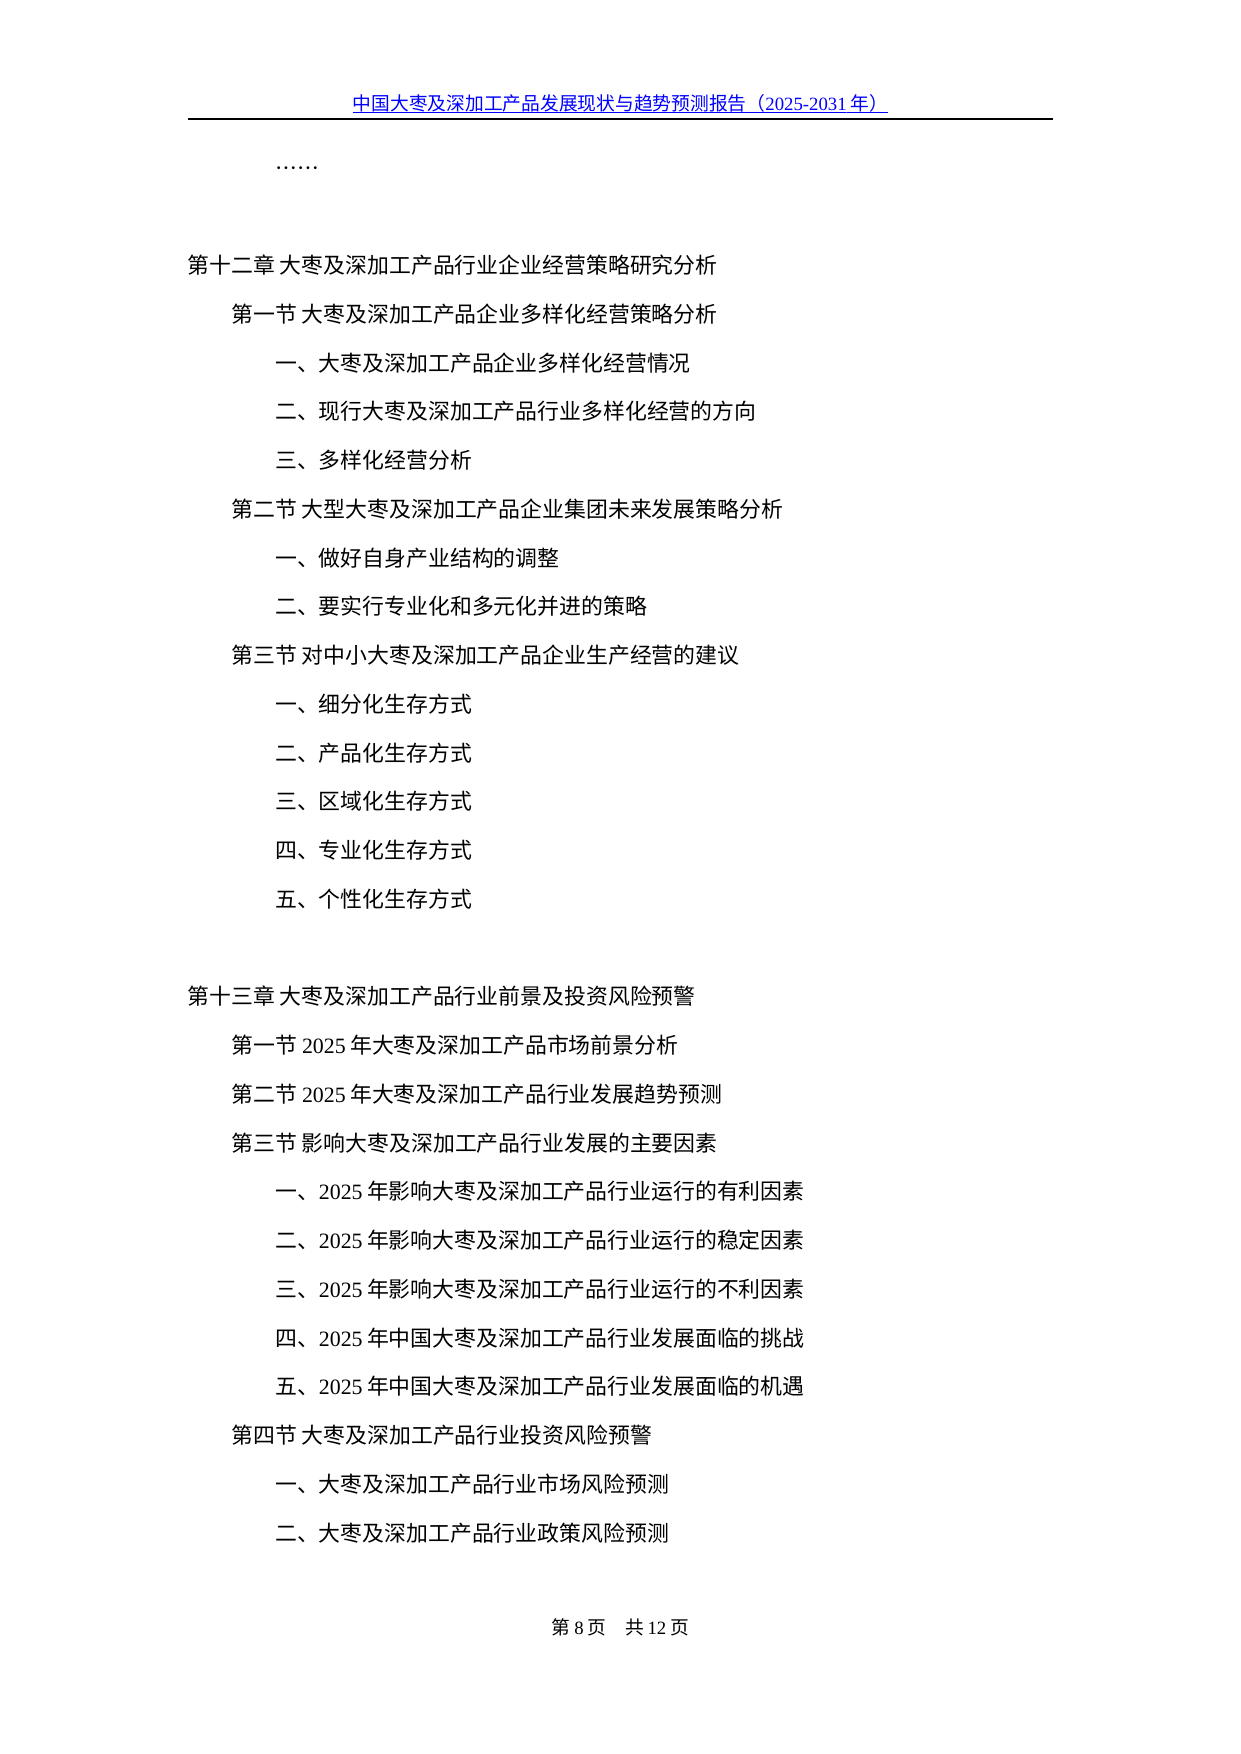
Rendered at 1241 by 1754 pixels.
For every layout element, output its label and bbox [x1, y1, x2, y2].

text [187, 150, 1053, 1548]
